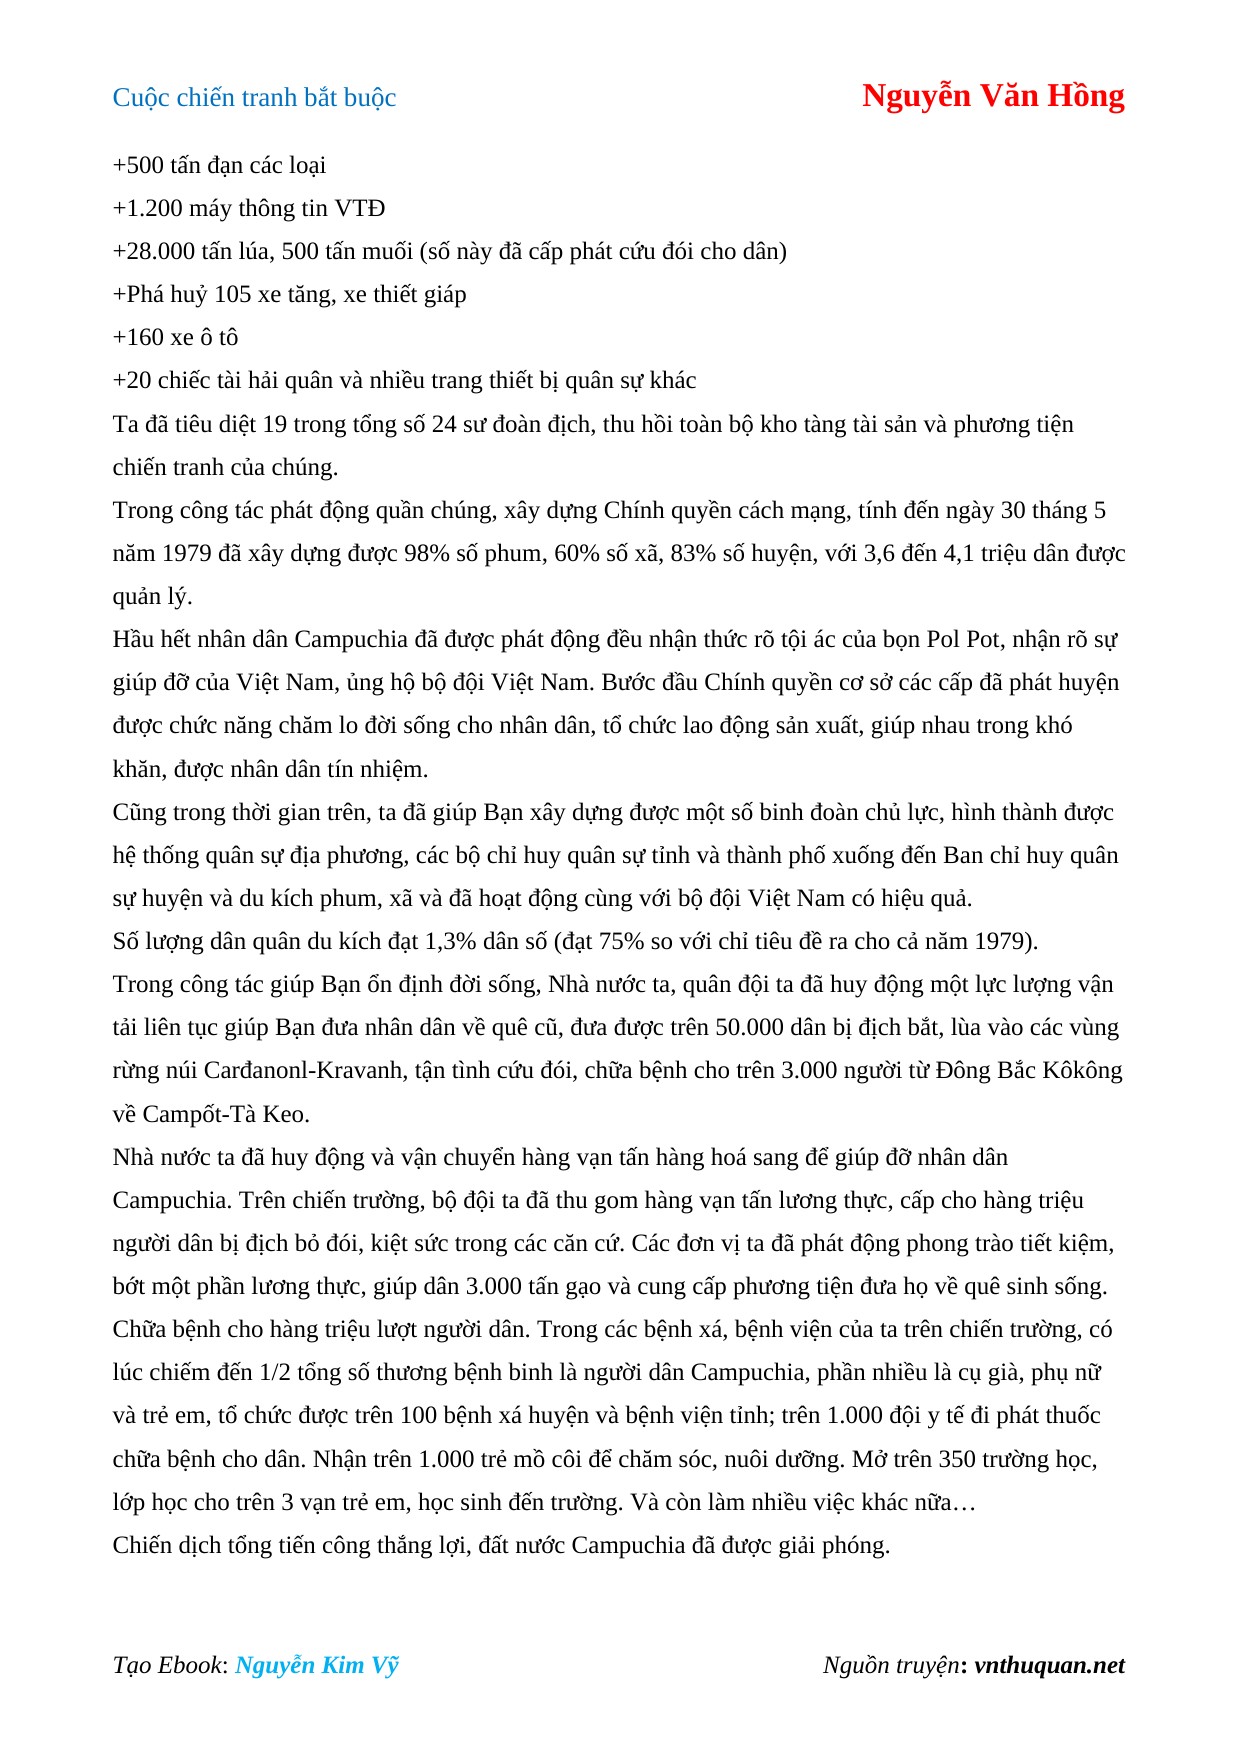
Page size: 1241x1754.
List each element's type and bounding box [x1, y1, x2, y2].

text [112, 150, 1128, 1559]
